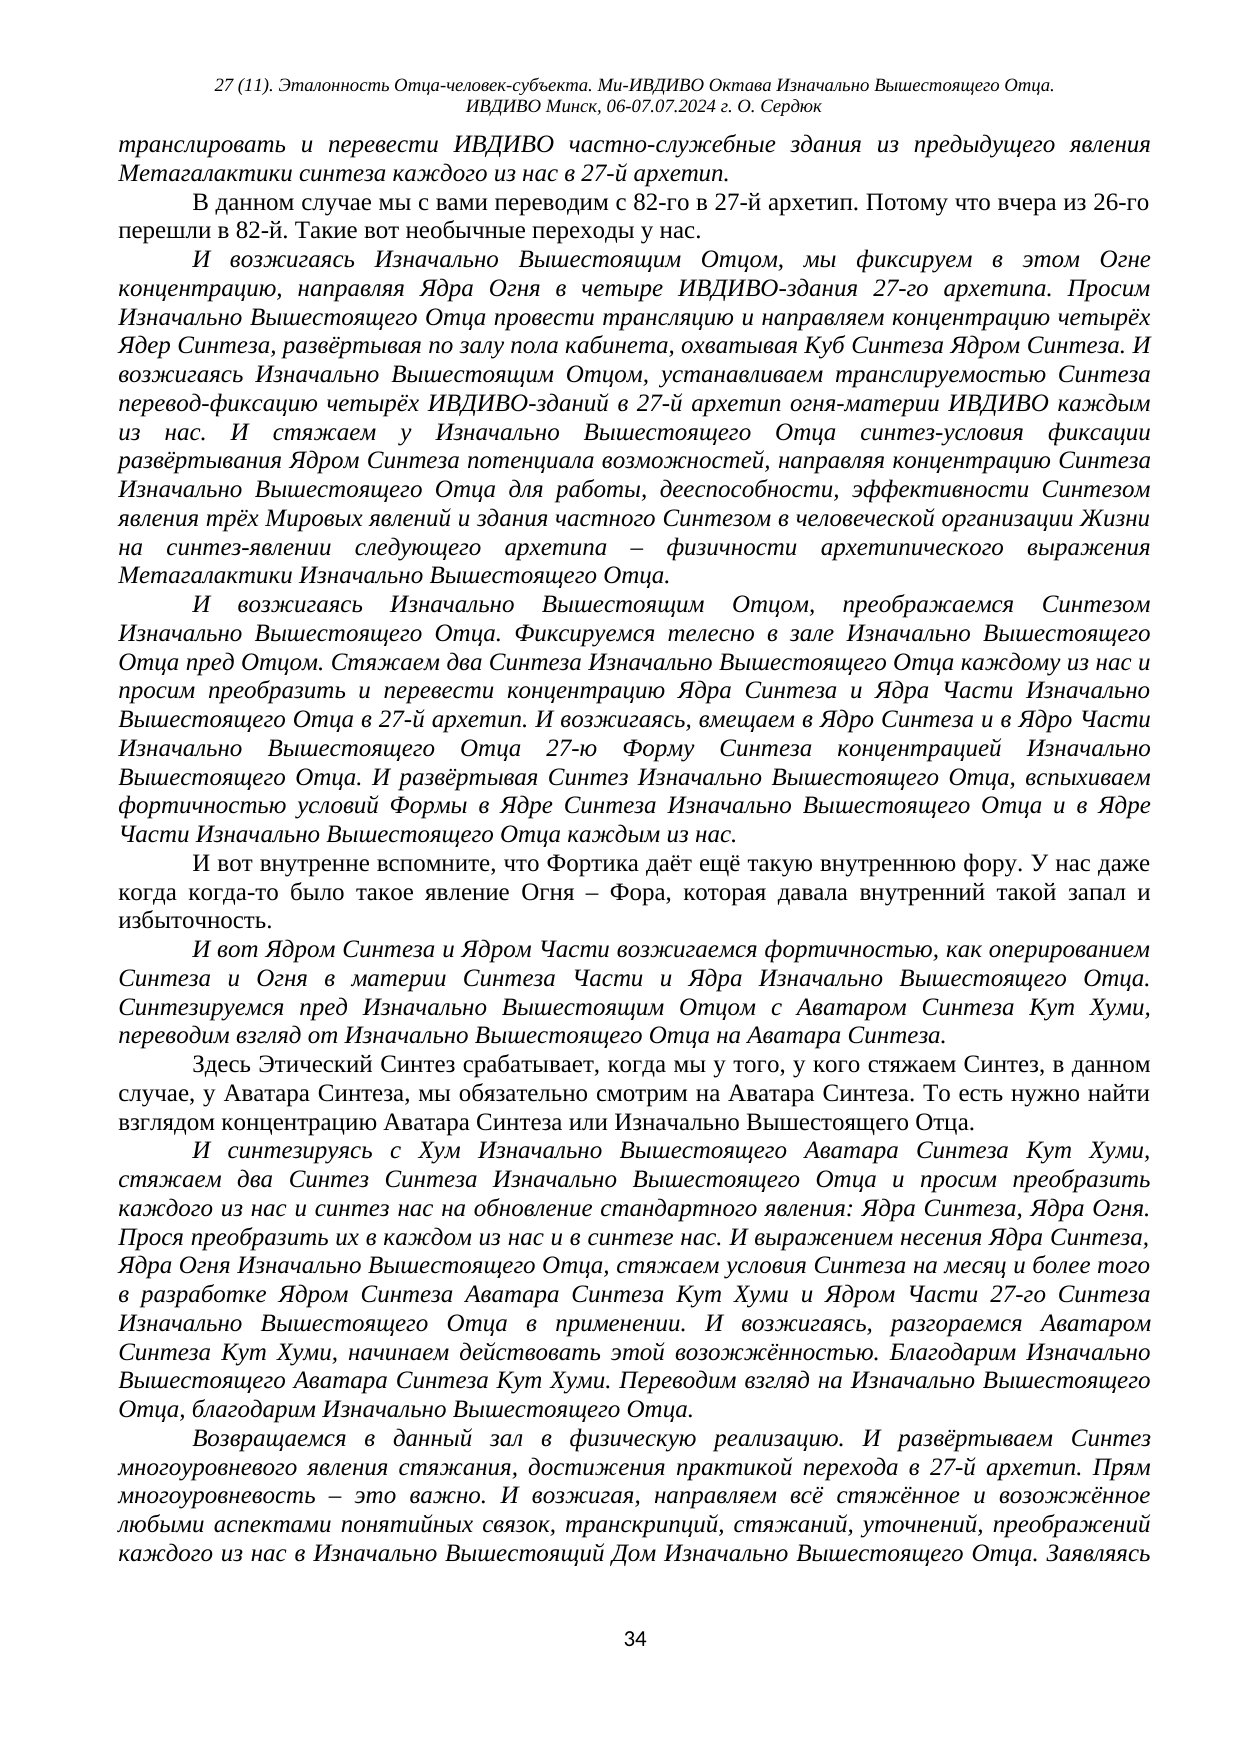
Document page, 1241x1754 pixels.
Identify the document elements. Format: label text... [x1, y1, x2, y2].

text И возжигаясь Изначально Вышестоящим Отцом, преображаемся Синтезом Изначально Вышестоящего Отца. Фиксируемся телесно в зале Изначально Вышестоящего Отца пред Отцом. Стяжаем два Синтеза Изначально Вышестоящего Отца каждому из нас и просим преобразить и перевести концентрацию Ядра Синтеза и Ядра Части Изначально Вышестоящего Отца в 27-й архетип. И возжигаясь, вмещаем в Ядро Синтеза и в Ядро Части Изначально Вышестоящего Отца 27-ю Форму Синтеза концентрацией Изначально Вышестоящего Отца. И развёртывая Синтез Изначально Вышестоящего Отца, вспыхиваем фортичностью условий Формы в Ядре Синтеза Изначально Вышестоящего Отца и в Ядре Части Изначально Вышестоящего Отца каждым из нас. [118, 589, 1152, 848]
text И синтезируясь с Хум Изначально Вышестоящего Аватара Синтеза Кут Хуми, стяжаем два Синтез Синтеза Изначально Вышестоящего Отца и просим преобразить каждого из нас и синтез нас на обновление стандартного явления: Ядра Синтеза, Ядра Огня. Прося преобразить их в каждом из нас и в синтезе нас. И выражением несения Ядра Синтеза, Ядра Огня Изначально Вышестоящего Отца, стяжаем условия Синтеза на месяц и более того в разработке Ядром Синтеза Аватара Синтеза Кут Хуми и Ядром Части 27-го Синтеза Изначально Вышестоящего Отца в применении. И возжигаясь, разгораемся Аватаром Синтеза Кут Хуми, начинаем действовать этой возожжённостью. Благодарим Изначально Вышестоящего Аватара Синтеза Кут Хуми. Переводим взгляд на Изначально Вышестоящего Отца, благодарим Изначально Вышестоящего Отца. [118, 1136, 1152, 1423]
text И вот внутренне вспомните, что Фортика даёт ещё такую внутреннюю фору. У нас даже когда когда-то было такое явление Огня – Фора, которая давала внутренний такой запал и избыточность. [118, 848, 1152, 934]
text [118, 1423, 1152, 1567]
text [118, 129, 1152, 187]
text И вот Ядром Синтеза и Ядром Части возжигаемся фортичностью, как оперированием Синтеза и Огня в материи Синтеза Части и Ядра Изначально Вышестоящего Отца. Синтезируемся пред Изначально Вышестоящим Отцом с Аватаром Синтеза Кут Хуми, переводим взгляд от Изначально Вышестоящего Отца на Аватара Синтеза. [118, 934, 1152, 1049]
text Здесь Этический Синтез срабатывает, когда мы у того, у кого стяжаем Синтез, в данном случае, у Аватара Синтеза, мы обязательно смотрим на Аватара Синтеза. То есть нужно найти взглядом концентрацию Аватара Синтеза или Изначально Вышестоящего Отца. [118, 1049, 1152, 1136]
text В данном случае мы с вами переводим с 82-го в 27-й архетип. Потому что вчера из 26-го перешли в 82-й. Такие вот необычные переходы у нас. [118, 187, 1152, 244]
text И возжигаясь Изначально Вышестоящим Отцом, мы фиксируем в этом Огне концентрацию, направляя Ядра Огня в четыре ИВДИВО-здания 27-го архетипа. Просим Изначально Вышестоящего Отца провести трансляцию и направляем концентрацию четырёх Ядер Синтеза, развёртывая по залу пола кабинета, охватывая Куб Синтеза Ядром Синтеза. И возжигаясь Изначально Вышестоящим Отцом, устанавливаем транслируемостью Синтеза перевод-фиксацию четырёх ИВДИВО-зданий в 27-й архетип огня-материи ИВДИВО каждым из нас. И стяжаем у Изначально Вышестоящего Отца синтез-условия фиксации развёртывания Ядром Синтеза потенциала возможностей, направляя концентрацию Синтеза Изначально Вышестоящего Отца для работы, дееспособности, эффективности Синтезом явления трёх Мировых явлений и здания частного Синтезом в человеческой организации Жизни на синтез-явлении следующего архетипа – физичности архетипического выражения Метагалактики Изначально Вышестоящего Отца. [118, 244, 1152, 589]
